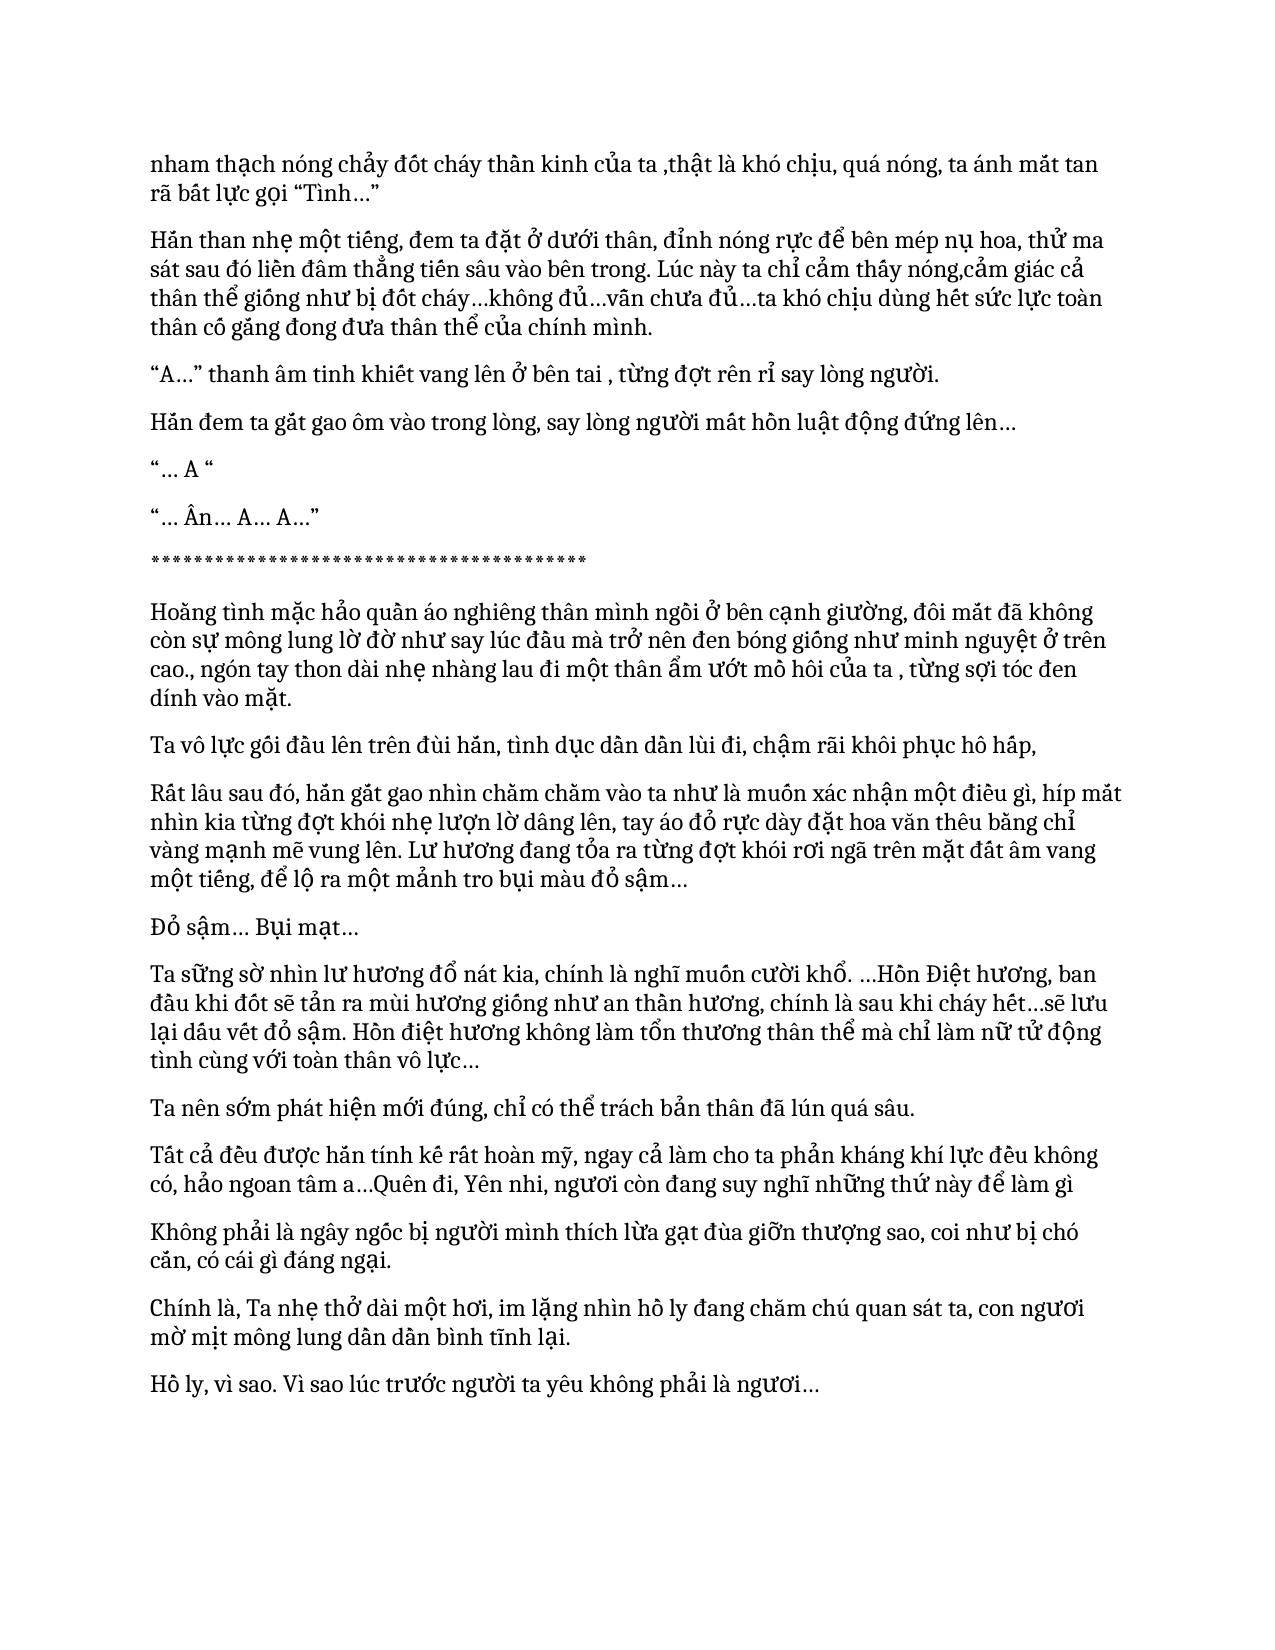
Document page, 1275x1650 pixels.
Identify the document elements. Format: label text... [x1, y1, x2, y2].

text “… A “ [150, 455, 1125, 484]
text Ta vô lực gối đầu lên trên đùi hắn, tình dục dần dần lùi đi, chậm rãi khôi phục hô hấp, [150, 731, 1125, 760]
text Không phải là ngây ngốc bị người mình thích lừa gạt đùa giỡn thượng sao, coi như bị chó cắn, có cái gì đáng ngại. [150, 1217, 1125, 1275]
text Ta nên sớm phát hiện mới đúng, chỉ có thể trách bản thân đã lún quá sâu. [150, 1094, 1125, 1122]
text ***************************************** [150, 550, 1125, 579]
text Đỏ sậm… Bụi mạt… [150, 912, 1125, 941]
text “… Ân… A… A…” [150, 502, 1125, 531]
text Chính là, Ta nhẹ thở dài một hơi, im lặng nhìn hồ ly đang chăm chú quan sát ta, con ngươi mờ mịt mông lung dần dần bình tĩnh lại. [150, 1294, 1125, 1351]
text Tất cả đều được hắn tính kế rất hoàn mỹ, ngay cả làm cho ta phản kháng khí lực đều không có, hảo ngoan tâm a…Quên đi, Yên nhi, ngươi còn đang suy nghĩ những thứ này để làm gì [150, 1141, 1125, 1199]
text Hắn than nhẹ một tiếng, đem ta đặt ở dưới thân, đỉnh nóng rực để bên mép nụ hoa, thử ma sát sau đó liền đâm thẳng tiến sâu vào bên trong. Lúc này ta chỉ cảm thấy nóng,cảm giác cả thân thể giống như bị đốt cháy…không đủ…vẫn chưa đủ…ta khó chịu dùng hết sức lực toàn thân cố gắng đong đưa thân thể của chính mình. [150, 226, 1125, 341]
text Rất lâu sau đó, hắn gắt gao nhìn chằm chằm vào ta như là muốn xác nhận một điều gì, híp mắt nhìn kia từng đợt khói nhẹ lượn lờ dâng lên, tay áo đỏ rực dày đặt hoa văn thêu bằng chỉ vàng mạnh mẽ vung lên. Lư hương đang tỏa ra từng đợt khói rơi ngã trên mặt đất âm vang một tiếng, để lộ ra một mảnh tro bụi màu đỏ sậm… [150, 779, 1125, 894]
text “A…” thanh âm tinh khiết vang lên ở bên tai , từng đợt rên rỉ say lòng người. [150, 360, 1125, 389]
text Hoằng tình mặc hảo quần áo nghiêng thân mình ngồi ở bên cạnh giường, đôi mắt đã không còn sự mông lung lờ đờ như say lúc đầu mà trở nên đen bóng giống như minh nguyệt ở trên cao., ngón tay thon dài nhẹ nhàng lau đi một thân ẩm ướt mồ hôi của ta , từng sợi tóc đen dính vào mặt. [150, 597, 1125, 712]
text Hồ ly, vì sao. Vì sao lúc trước người ta yêu không phải là ngươi… [150, 1370, 1125, 1456]
text Hắn đem ta gắt gao ôm vào trong lòng, say lòng người mất hồn luật động đứng lên… [150, 407, 1125, 436]
text Ta sững sờ nhìn lư hương đổ nát kia, chính là nghĩ muốn cười khổ. …Hồn Điệt hương, ban đầu khi đốt sẽ tản ra mùi hương giống như an thần hương, chính là sau khi cháy hết…sẽ lưu lại dấu vết đỏ sậm. Hồn điệt hương không làm tổn thương thân thể mà chỉ làm nữ tử động tình cùng với toàn thân vô lực… [150, 960, 1125, 1075]
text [150, 150, 1125, 207]
